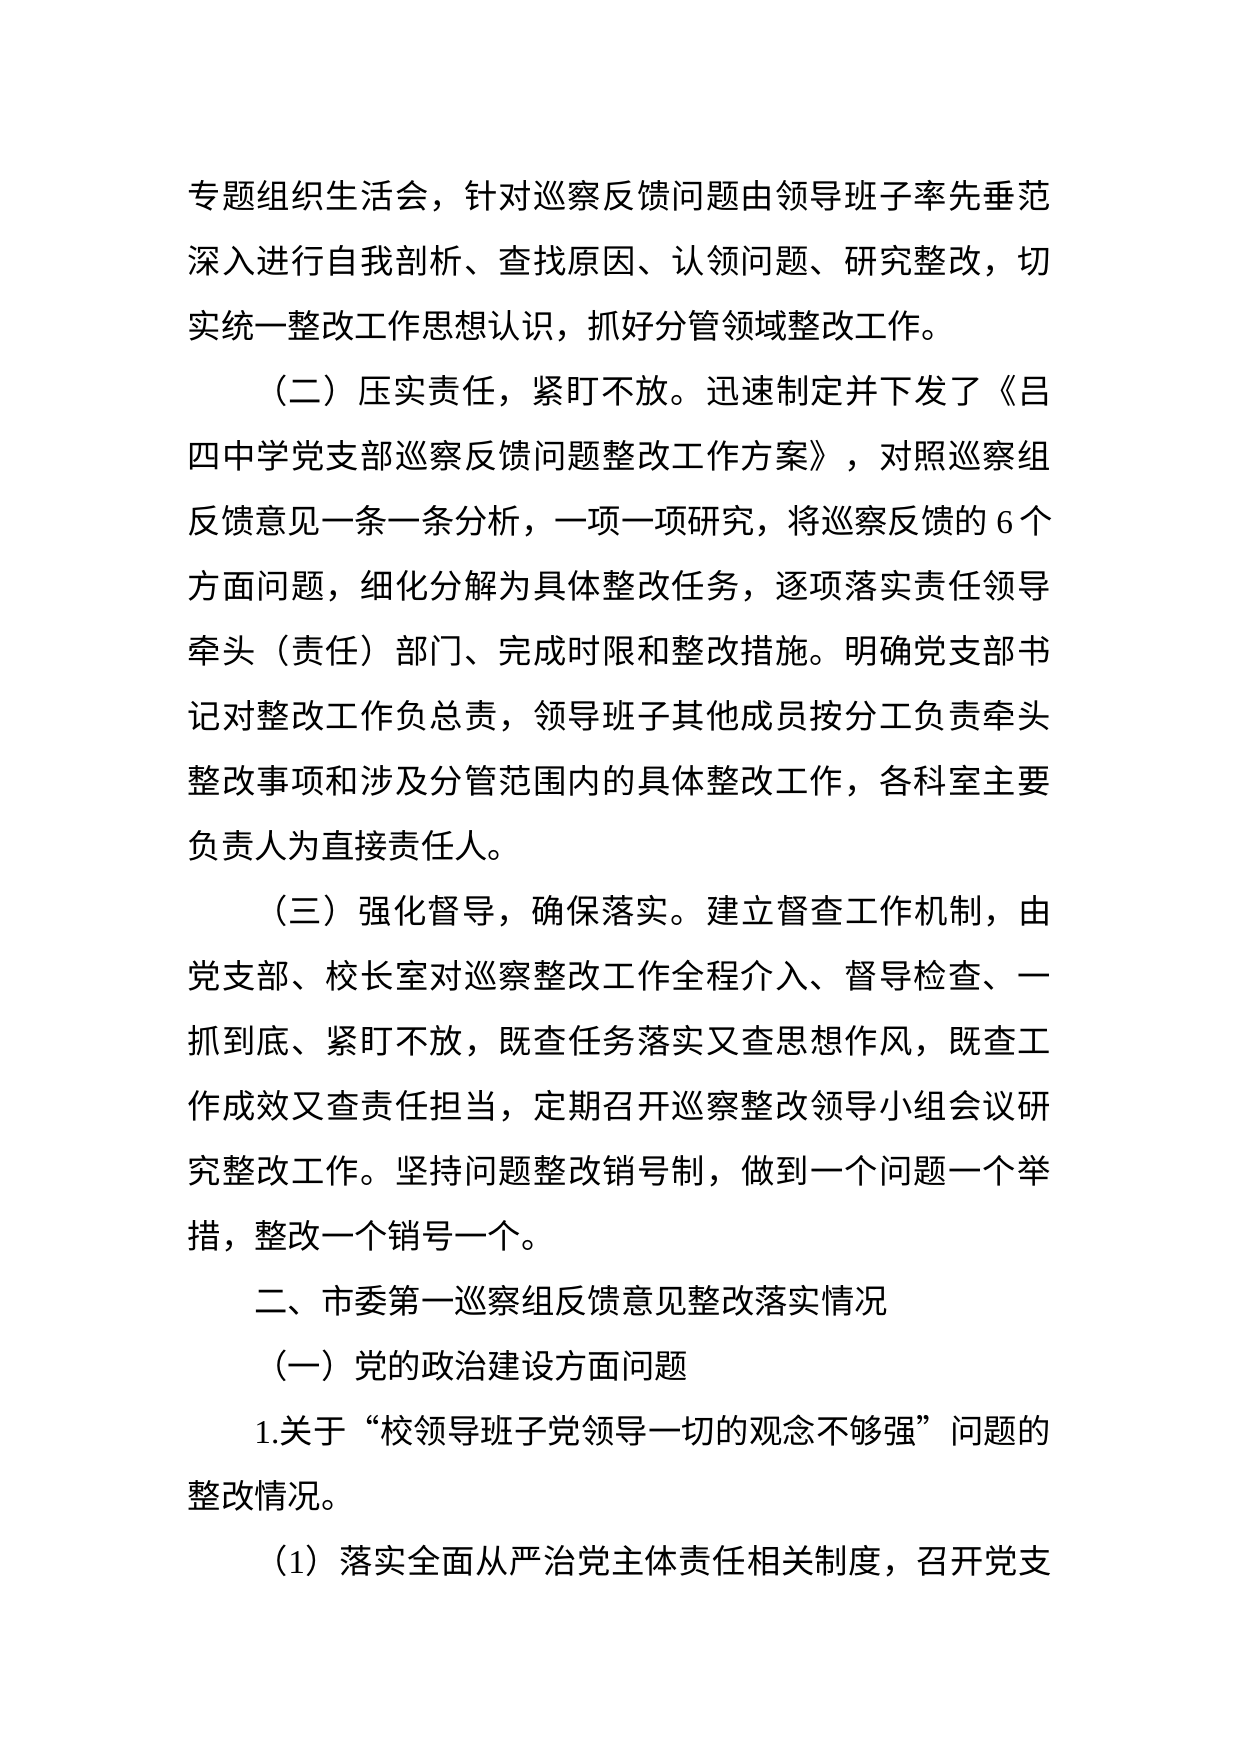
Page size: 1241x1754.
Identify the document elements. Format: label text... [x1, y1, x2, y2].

text （二）压实责任，紧盯不放。迅速制定并下发了《吕四中学党支部巡察反馈问题整改工作方案》，对照巡察组反馈意见一条一条分析，一项一项研究，将巡察反馈的6个方面问题，细化分解为具体整改任务，逐项落实责任领导、牵头（责任）部门、完成时限和整改措施。明确党支部书记对整改工作负总责，领导班子其他成员按分工负责牵头整改事项和涉及分管范围内的具体整改工作，各科室主要负责人为直接责任人。 [187, 357, 1053, 877]
text （一）党的政治建设方面问题 [187, 1332, 1053, 1397]
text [187, 1527, 1053, 1592]
text （三）强化督导，确保落实。建立督查工作机制，由党支部、校长室对巡察整改工作全程介入、督导检查、一抓到底、紧盯不放，既查任务落实又查思想作风，既查工作成效又查责任担当，定期召开巡察整改领导小组会议研究整改工作。坚持问题整改销号制，做到一个问题一个举措，整改一个销号一个。 [187, 877, 1053, 1267]
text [187, 162, 1053, 357]
text 1.关于“校领导班子党领导一切的观念不够强”问题的整改情况。 [187, 1397, 1053, 1527]
text 二、市委第一巡察组反馈意见整改落实情况 [187, 1267, 1053, 1332]
